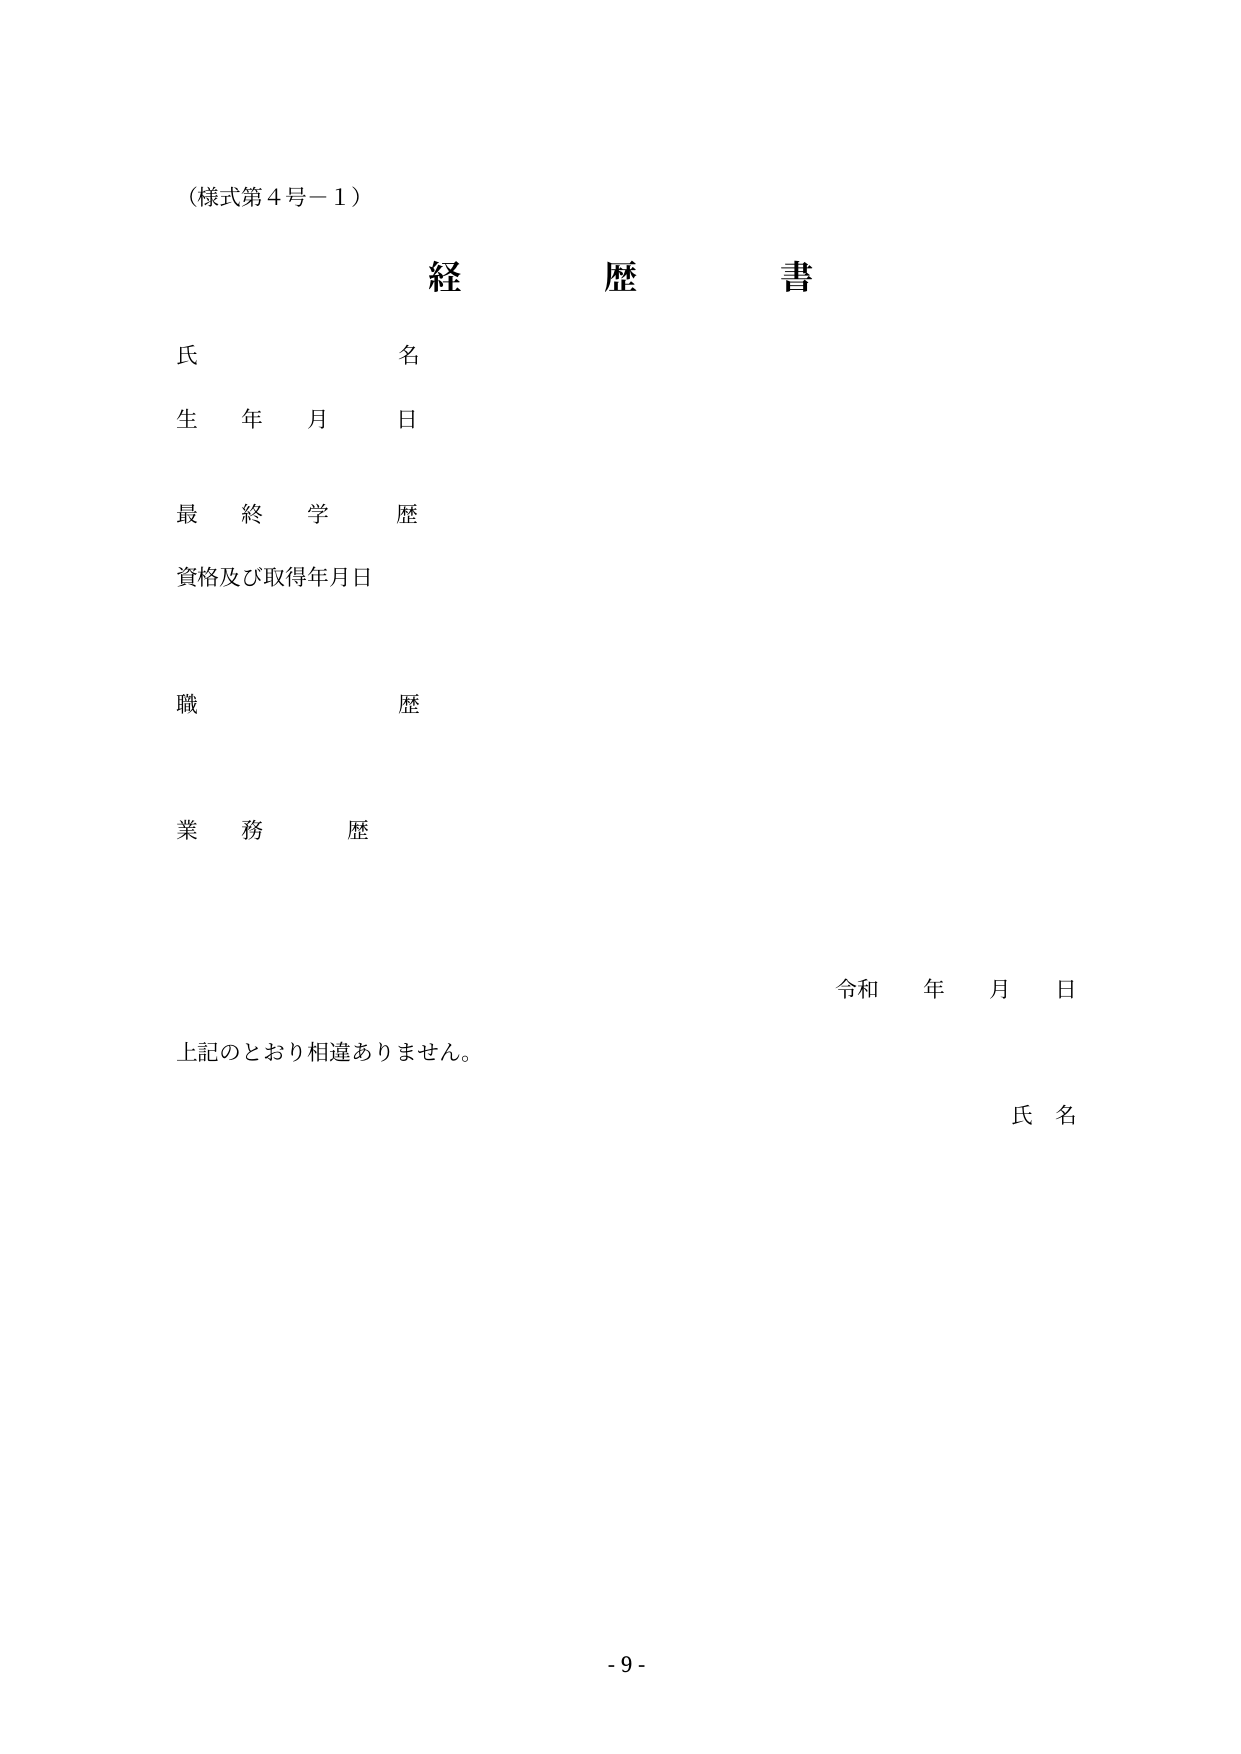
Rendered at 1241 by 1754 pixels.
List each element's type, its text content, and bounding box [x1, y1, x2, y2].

text 職歴 [176, 687, 1077, 719]
text 業務歴 [176, 814, 1077, 845]
text 令和 年 月 日 [176, 972, 1077, 1004]
text 資格及び取得年月日 [176, 560, 1077, 592]
text 上記のとおり相違ありません。 [176, 1035, 1077, 1067]
text 最終学歴 [176, 497, 1077, 529]
text 生年月日 [176, 402, 1077, 434]
text 氏 名 [176, 1099, 1077, 1130]
text 氏名 [176, 339, 1077, 370]
text （様式第４号－１） [176, 180, 1077, 212]
text 経 歴 書 [176, 244, 1077, 307]
